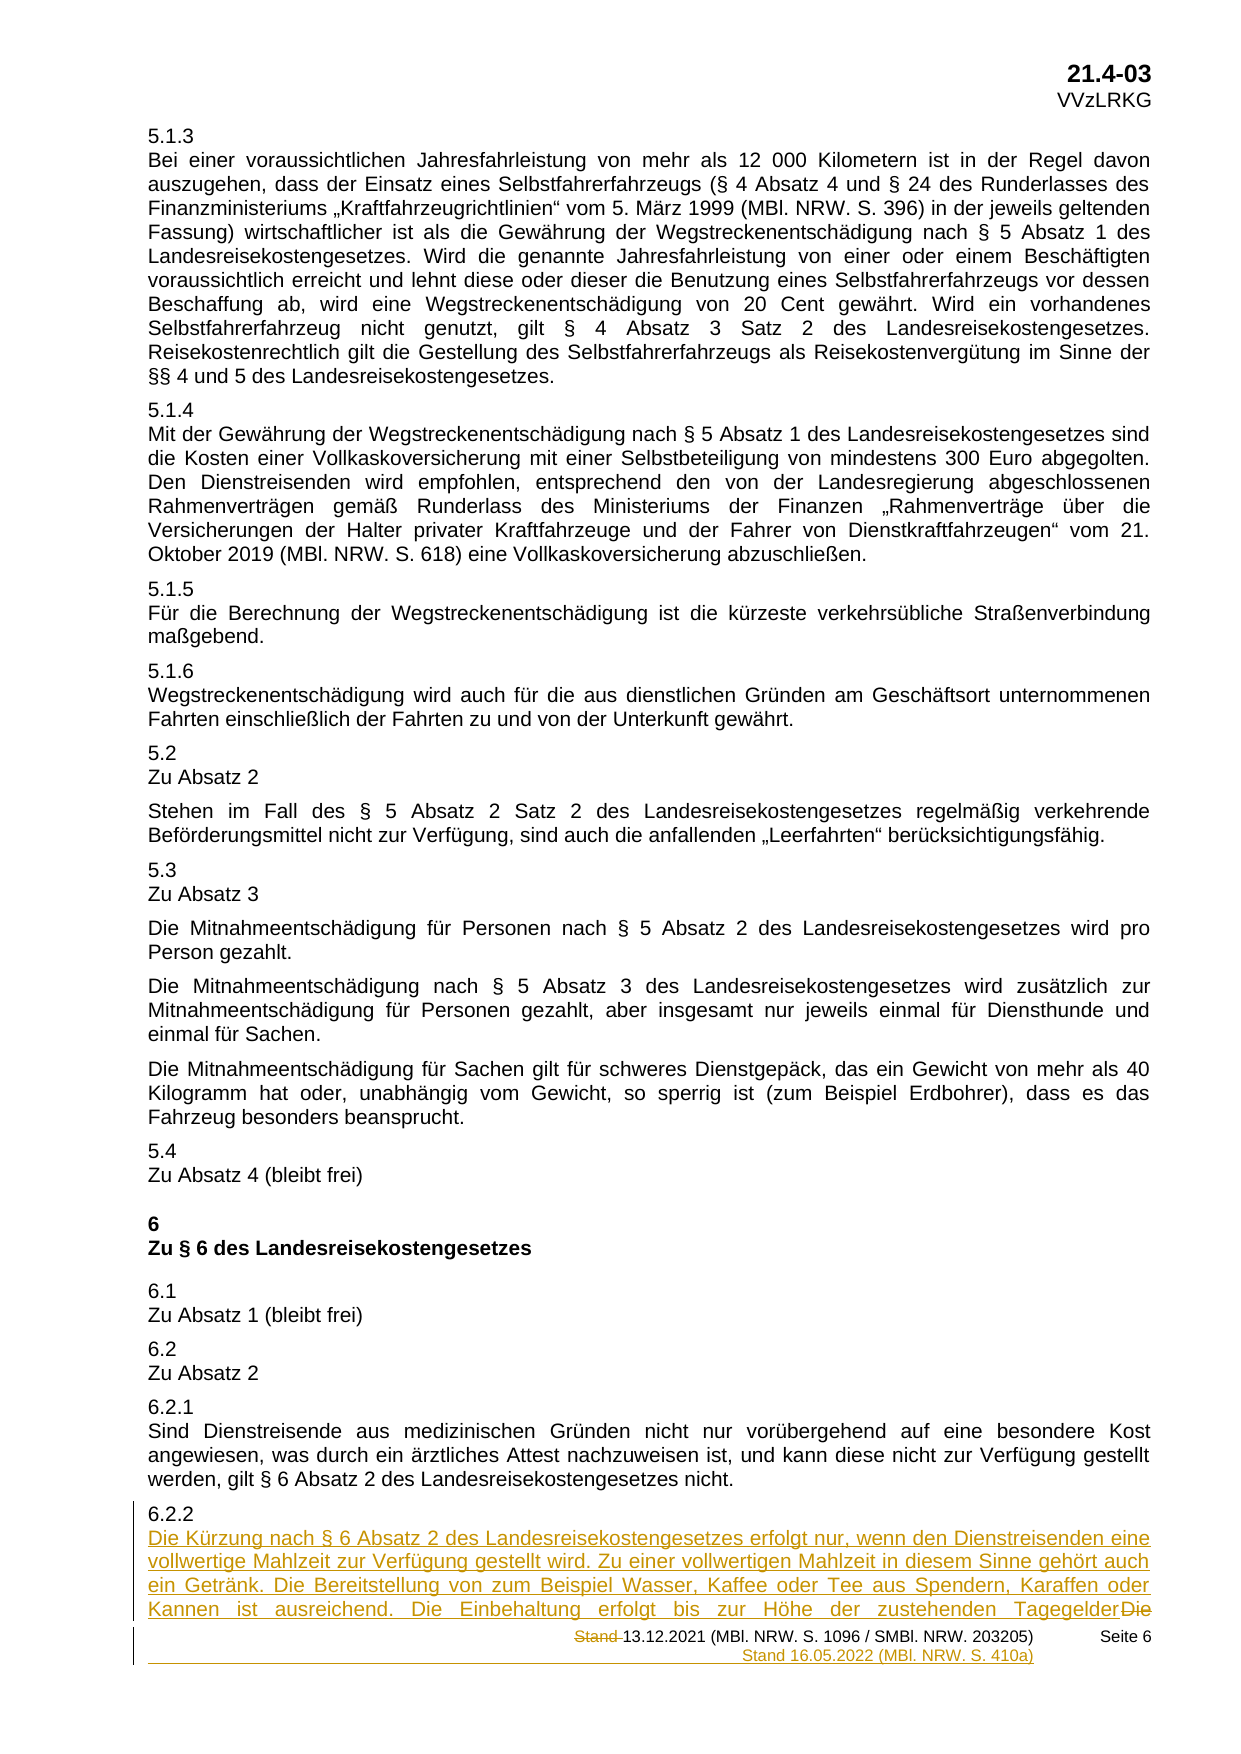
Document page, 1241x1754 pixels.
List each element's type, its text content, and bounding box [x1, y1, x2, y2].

text 6.2.1 Sind Dienstreisende aus medizinischen Gründen nicht nur vorübergehend auf eine besondere Kost angewiesen, was durch ein ärztliches Attest nachzuweisen ist, und kann diese nicht zur Verfügung gestellt werden, gilt § 6 Absatz 2 des Landesreisekostengesetzes nicht. [148, 1395, 1152, 1491]
text 5.3 Zu Absatz 3 [148, 858, 1152, 906]
subtitle 6 Zu § 6 des Landesreisekostengesetzes [148, 1212, 1152, 1260]
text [148, 1501, 1152, 1621]
text 5.1.4 Mit der Gewährung der Wegstreckenentschädigung nach § 5 Absatz 1 des Landesreisekostengesetzes sind die Kosten einer Vollkaskoversicherung mit einer Selbstbeteiligung von mindestens 300 Euro abgegolten. Den Dienstreisenden wird empfohlen, entsprechend den von der Landesregierung abgeschlossenen Rahmenverträgen gemäß Runderlass des Ministeriums der Finanzen „Rahmenverträge über die Versicherungen der Halter privater Kraftfahrzeuge und der Fahrer von Dienstkraftfahrzeugen“ vom 21. Oktober 2019 (MBl. NRW. S. 618) eine Vollkaskoversicherung abzuschließen. [148, 398, 1152, 566]
text Die Mitnahmeentschädigung für Sachen gilt für schweres Dienstgepäck, das ein Gewicht von mehr als 40 Kilogramm hat oder, unabhängig vom Gewicht, so sperrig ist (zum Beispiel Erdbohrer), dass es das Fahrzeug besonders beansprucht. [148, 1057, 1152, 1128]
text 5.2 Zu Absatz 2 [148, 741, 1152, 789]
text Stehen im Fall des § 5 Absatz 2 Satz 2 des Landesreisekostengesetzes regelmäßig verkehrende Beförderungsmittel nicht zur Verfügung, sind auch die anfallenden „Leerfahrten“ berücksichtigungsfähig. [148, 799, 1152, 847]
text 6.1 Zu Absatz 1 (bleibt frei) [148, 1278, 1152, 1326]
text 6.2 Zu Absatz 2 [148, 1337, 1152, 1385]
text Die Mitnahmeentschädigung für Personen nach § 5 Absatz 2 des Landesreisekostengesetzes wird pro Person gezahlt. [148, 916, 1152, 964]
text 5.1.3 Bei einer voraussichtlichen Jahresfahrleistung von mehr als 12 000 Kilometern ist in der Regel davon auszugehen, dass der Einsatz eines Selbstfahrerfahrzeugs (§ 4 Absatz 4 und § 24 des Runderlasses des Finanzministeriums „Kraftfahrzeugrichtlinien“ vom 5. März 1999 (MBl. NRW. S. 396) in der jeweils geltenden Fassung) wirtschaftlicher ist als die Gewährung der Wegstreckenentschädigung nach § 5 Absatz 1 des Landesreisekostengesetzes. Wird die genannte Jahresfahrleistung von einer oder einem Beschäftigten voraussichtlich erreicht und lehnt diese oder dieser die Benutzung eines Selbstfahrerfahrzeugs vor dessen Beschaffung ab, wird eine Wegstreckenentschädigung von 20 Cent gewährt. Wird ein vorhandenes Selbstfahrerfahrzeug nicht genutzt, gilt § 4 Absatz 3 Satz 2 des Landesreisekostengesetzes. Reisekostenrechtlich gilt die Gestellung des Selbstfahrerfahrzeugs als Reisekostenvergütung im Sinne der §§ 4 und 5 des Landesreisekostengesetzes. [148, 124, 1152, 388]
text 5.1.6 Wegstreckenentschädigung wird auch für die aus dienstlichen Gründen am Geschäftsort unternommenen Fahrten einschließlich der Fahrten zu und von der Unterkunft gewährt. [148, 659, 1152, 731]
text Die Mitnahmeentschädigung nach § 5 Absatz 3 des Landesreisekostengesetzes wird zusätzlich zur Mitnahmeentschädigung für Personen gezahlt, aber insgesamt nur jeweils einmal für Diensthunde und einmal für Sachen. [148, 974, 1152, 1046]
text 5.4 Zu Absatz 4 (bleibt frei) [148, 1139, 1152, 1187]
text 5.1.5 Für die Berechnung der Wegstreckenentschädigung ist die kürzeste verkehrsübliche Straßenverbindung maßgebend. [148, 576, 1152, 648]
